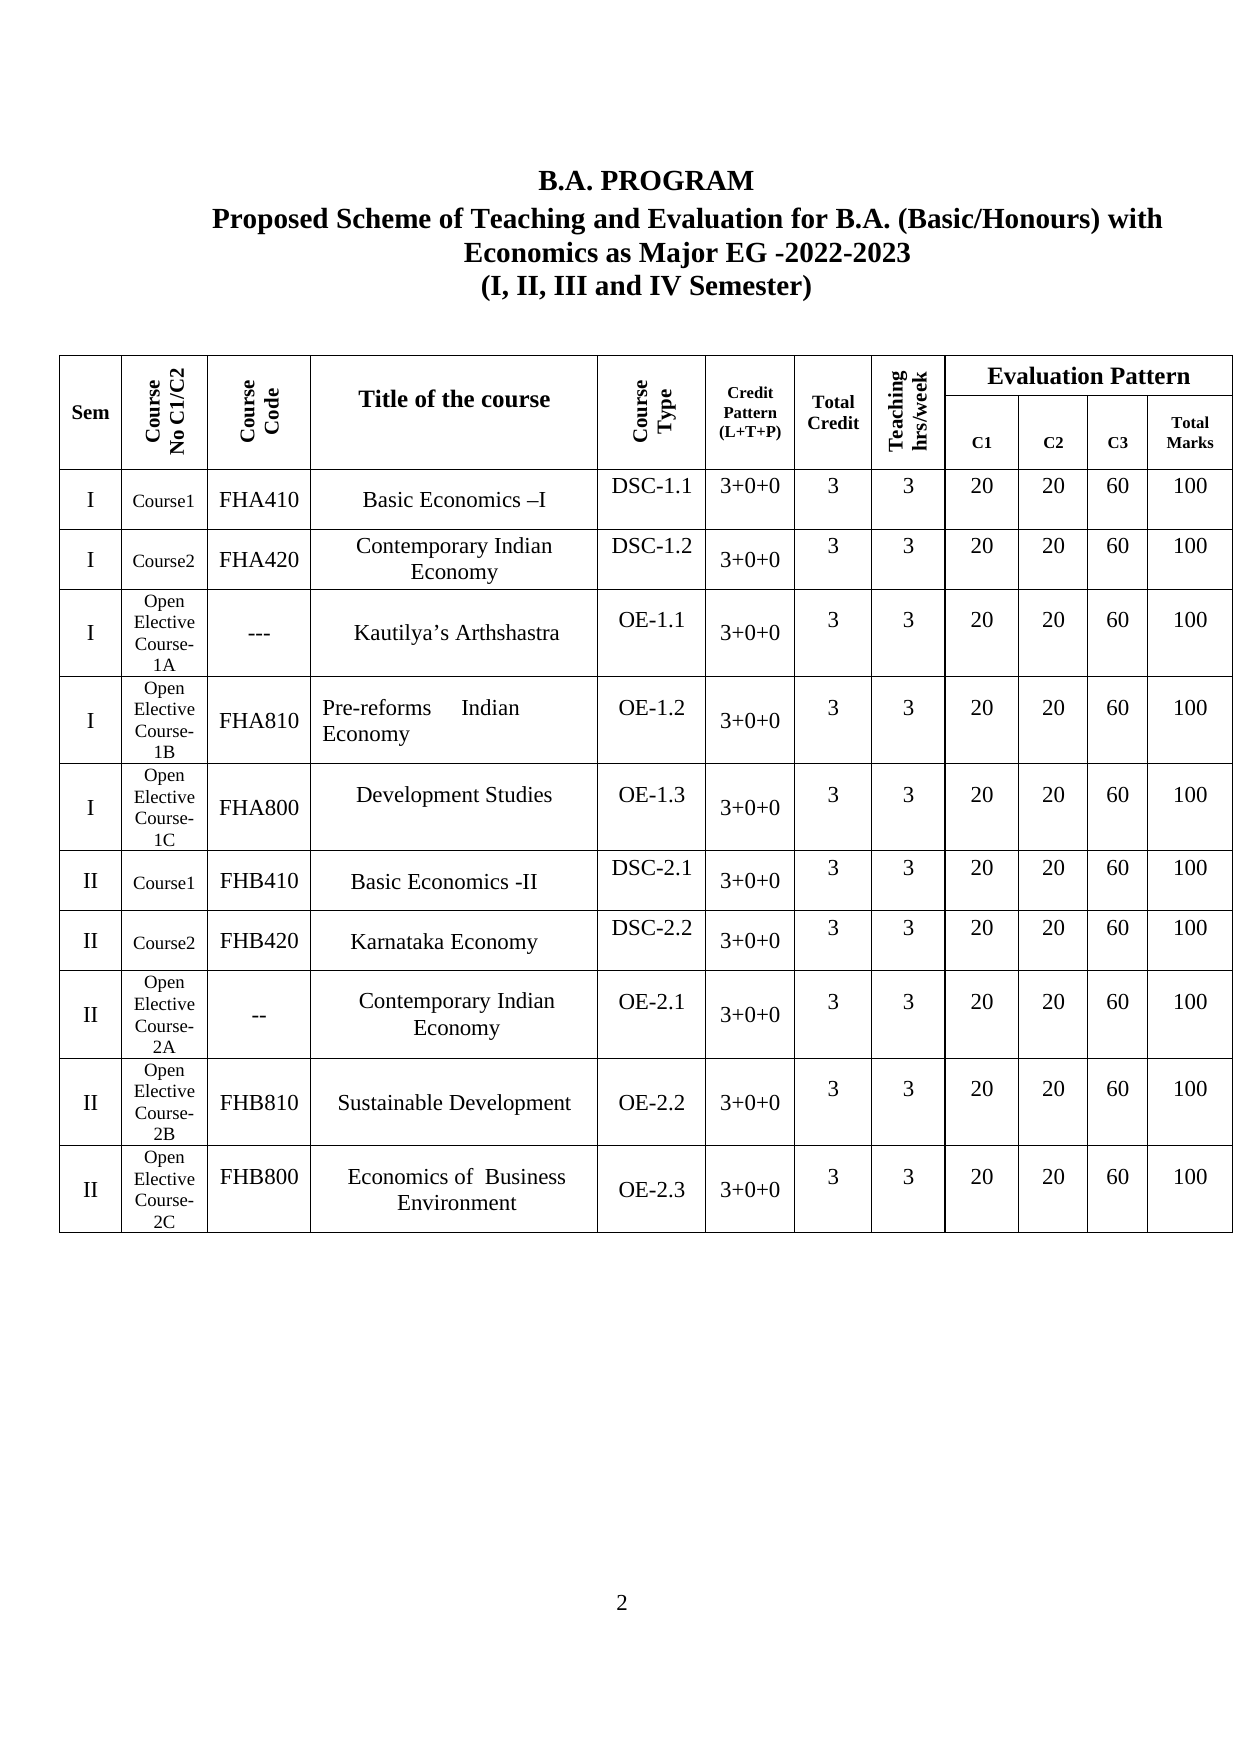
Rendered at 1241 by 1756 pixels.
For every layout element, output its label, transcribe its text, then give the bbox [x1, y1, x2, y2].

table_cell Open Elective Course-2C [122, 1146, 207, 1232]
table_cell I [60, 590, 121, 676]
table_cell 20 [946, 1059, 1018, 1145]
table_cell 20 [946, 971, 1018, 1058]
table_cell Course2 [122, 530, 207, 588]
table_cell 20 [1019, 971, 1087, 1058]
table_cell -- [208, 971, 310, 1058]
table_cell 20 [1019, 470, 1087, 528]
table_cell Contemporary Indian Economy [311, 971, 597, 1058]
table_cell 20 [946, 677, 1018, 763]
table_cell 100 [1148, 851, 1232, 910]
table_cell FHB420 [208, 911, 310, 970]
table_header Sem [60, 356, 121, 468]
table_cell 60 [1088, 851, 1147, 910]
table_cell 20 [946, 764, 1018, 850]
table_cell Development Studies [311, 764, 597, 850]
table_cell 3 [795, 764, 871, 850]
table_cell Open Elective Course-2B [122, 1059, 207, 1145]
table_cell 100 [1148, 677, 1232, 763]
table_cell 60 [1088, 677, 1147, 763]
table_cell 20 [946, 1146, 1018, 1232]
table_cell 60 [1088, 590, 1147, 676]
table_cell DSC-1.1 [598, 470, 705, 528]
table_cell Kautilya’s Arthshastra [311, 590, 597, 676]
table_cell 3 [872, 911, 944, 970]
table_cell FHA410 [208, 470, 310, 528]
table_cell 60 [1088, 1146, 1147, 1232]
table_cell Course1 [122, 470, 207, 528]
table_header Evaluation Pattern [946, 356, 1232, 395]
table_cell 3 [795, 530, 871, 588]
table_cell Total Marks [1148, 396, 1232, 468]
table_cell 3 [872, 971, 944, 1058]
table_cell FHA420 [208, 530, 310, 588]
table_cell 3 [795, 1059, 871, 1145]
table_cell 3+0+0 [706, 911, 794, 970]
table_cell 20 [1019, 590, 1087, 676]
table_cell 3 [872, 764, 944, 850]
table_cell Open Elective Course-1A [122, 590, 207, 676]
table_cell DSC-2.2 [598, 911, 705, 970]
table_cell 100 [1148, 971, 1232, 1058]
table_cell Open Elective Course-1C [122, 764, 207, 850]
table_cell Open Elective Course-2A [122, 971, 207, 1058]
table_cell 3+0+0 [706, 1146, 794, 1232]
table_cell I [60, 677, 121, 763]
table_cell DSC-2.1 [598, 851, 705, 910]
table_cell II [60, 911, 121, 970]
table_cell OE-2.2 [598, 1059, 705, 1145]
table_cell OE-1.3 [598, 764, 705, 850]
table_cell 100 [1148, 911, 1232, 970]
table_header Course Code [208, 356, 310, 468]
table_cell 60 [1088, 1059, 1147, 1145]
table_cell 60 [1088, 971, 1147, 1058]
table_cell 3 [795, 590, 871, 676]
table_cell 3 [795, 851, 871, 910]
table_cell Course1 [122, 851, 207, 910]
table_cell 3+0+0 [706, 971, 794, 1058]
table_cell 3 [795, 911, 871, 970]
table_cell 3 [872, 530, 944, 588]
table_cell C3 [1088, 396, 1147, 468]
table_cell FHB410 [208, 851, 310, 910]
table_cell OE-2.3 [598, 1146, 705, 1232]
table_cell 20 [1019, 530, 1087, 588]
table_cell 3+0+0 [706, 677, 794, 763]
table_cell I [60, 530, 121, 588]
table_cell II [60, 1146, 121, 1232]
table_cell 3 [795, 971, 871, 1058]
table_cell 3 [795, 470, 871, 528]
table_cell FHA810 [208, 677, 310, 763]
table_cell 20 [946, 851, 1018, 910]
table_cell II [60, 1059, 121, 1145]
table_cell 20 [1019, 764, 1087, 850]
table_cell 20 [946, 530, 1018, 588]
table_cell 20 [1019, 851, 1087, 910]
table_cell 3 [872, 590, 944, 676]
table_header Total Credit [795, 356, 871, 468]
table_cell 3+0+0 [706, 590, 794, 676]
table_cell 3+0+0 [706, 851, 794, 910]
text (I, II, III and IV Semester) [89, 268, 1203, 302]
table_cell 3 [795, 1146, 871, 1232]
table_cell 3+0+0 [706, 530, 794, 588]
table_cell I [60, 470, 121, 528]
table_header Credit Pattern (L+T+P) [706, 356, 794, 468]
table_cell Contemporary Indian Economy [311, 530, 597, 588]
table_cell 60 [1088, 470, 1147, 528]
table_cell Basic Economics -II [311, 851, 597, 910]
table_cell 20 [946, 590, 1018, 676]
table_cell Karnataka Economy [311, 911, 597, 970]
table_cell FHA800 [208, 764, 310, 850]
table_cell Sustainable Development [311, 1059, 597, 1145]
table_cell Pre-reforms Indian Economy [311, 677, 597, 763]
table_cell 100 [1148, 1059, 1232, 1145]
table_cell 100 [1148, 470, 1232, 528]
table_cell 20 [1019, 1059, 1087, 1145]
table_cell 60 [1088, 764, 1147, 850]
table_cell OE-2.1 [598, 971, 705, 1058]
table_cell 3+0+0 [706, 764, 794, 850]
table_cell 20 [1019, 1146, 1087, 1232]
table_cell I [60, 764, 121, 850]
table_cell 100 [1148, 1146, 1232, 1232]
table_cell 3 [872, 1059, 944, 1145]
table_cell Basic Economics –I [311, 470, 597, 528]
table_cell OE-1.2 [598, 677, 705, 763]
table_cell 100 [1148, 530, 1232, 588]
table_cell 3 [872, 677, 944, 763]
table_cell II [60, 851, 121, 910]
table_cell C1 [946, 396, 1018, 468]
table_cell 20 [946, 911, 1018, 970]
table_cell 100 [1148, 590, 1232, 676]
table_cell --- [208, 590, 310, 676]
table_header Teaching hrs/week [872, 356, 944, 468]
table_cell II [60, 971, 121, 1058]
table_cell Course2 [122, 911, 207, 970]
table_cell DSC-1.2 [598, 530, 705, 588]
table_cell OE-1.1 [598, 590, 705, 676]
table_cell Open Elective Course-1B [122, 677, 207, 763]
table_cell 60 [1088, 530, 1147, 588]
table_header Course No C1/C2 [122, 356, 207, 468]
table_cell FHB810 [208, 1059, 310, 1145]
table_cell FHB800 [208, 1146, 310, 1232]
table_cell 60 [1088, 911, 1147, 970]
text Proposed Scheme of Teaching and Evaluation for B.A. (Basic/Honours) with Economics as Major EG -2022-2023 [172, 201, 1203, 268]
table_cell C2 [1019, 396, 1087, 468]
table_cell 20 [946, 470, 1018, 528]
table_cell 3+0+0 [706, 1059, 794, 1145]
table_header Course Type [598, 356, 705, 468]
table_cell 3 [872, 470, 944, 528]
table_cell 3 [872, 851, 944, 910]
table_cell Economics of Business Environment [311, 1146, 597, 1232]
table_cell 3 [795, 677, 871, 763]
table_header Title of the course [311, 356, 597, 468]
table_cell 20 [1019, 677, 1087, 763]
table_cell 3+0+0 [706, 470, 794, 528]
table_cell 20 [1019, 911, 1087, 970]
table_cell 3 [872, 1146, 944, 1232]
table_cell 100 [1148, 764, 1232, 850]
subtitle B.A. PROGRAM [89, 163, 1203, 197]
